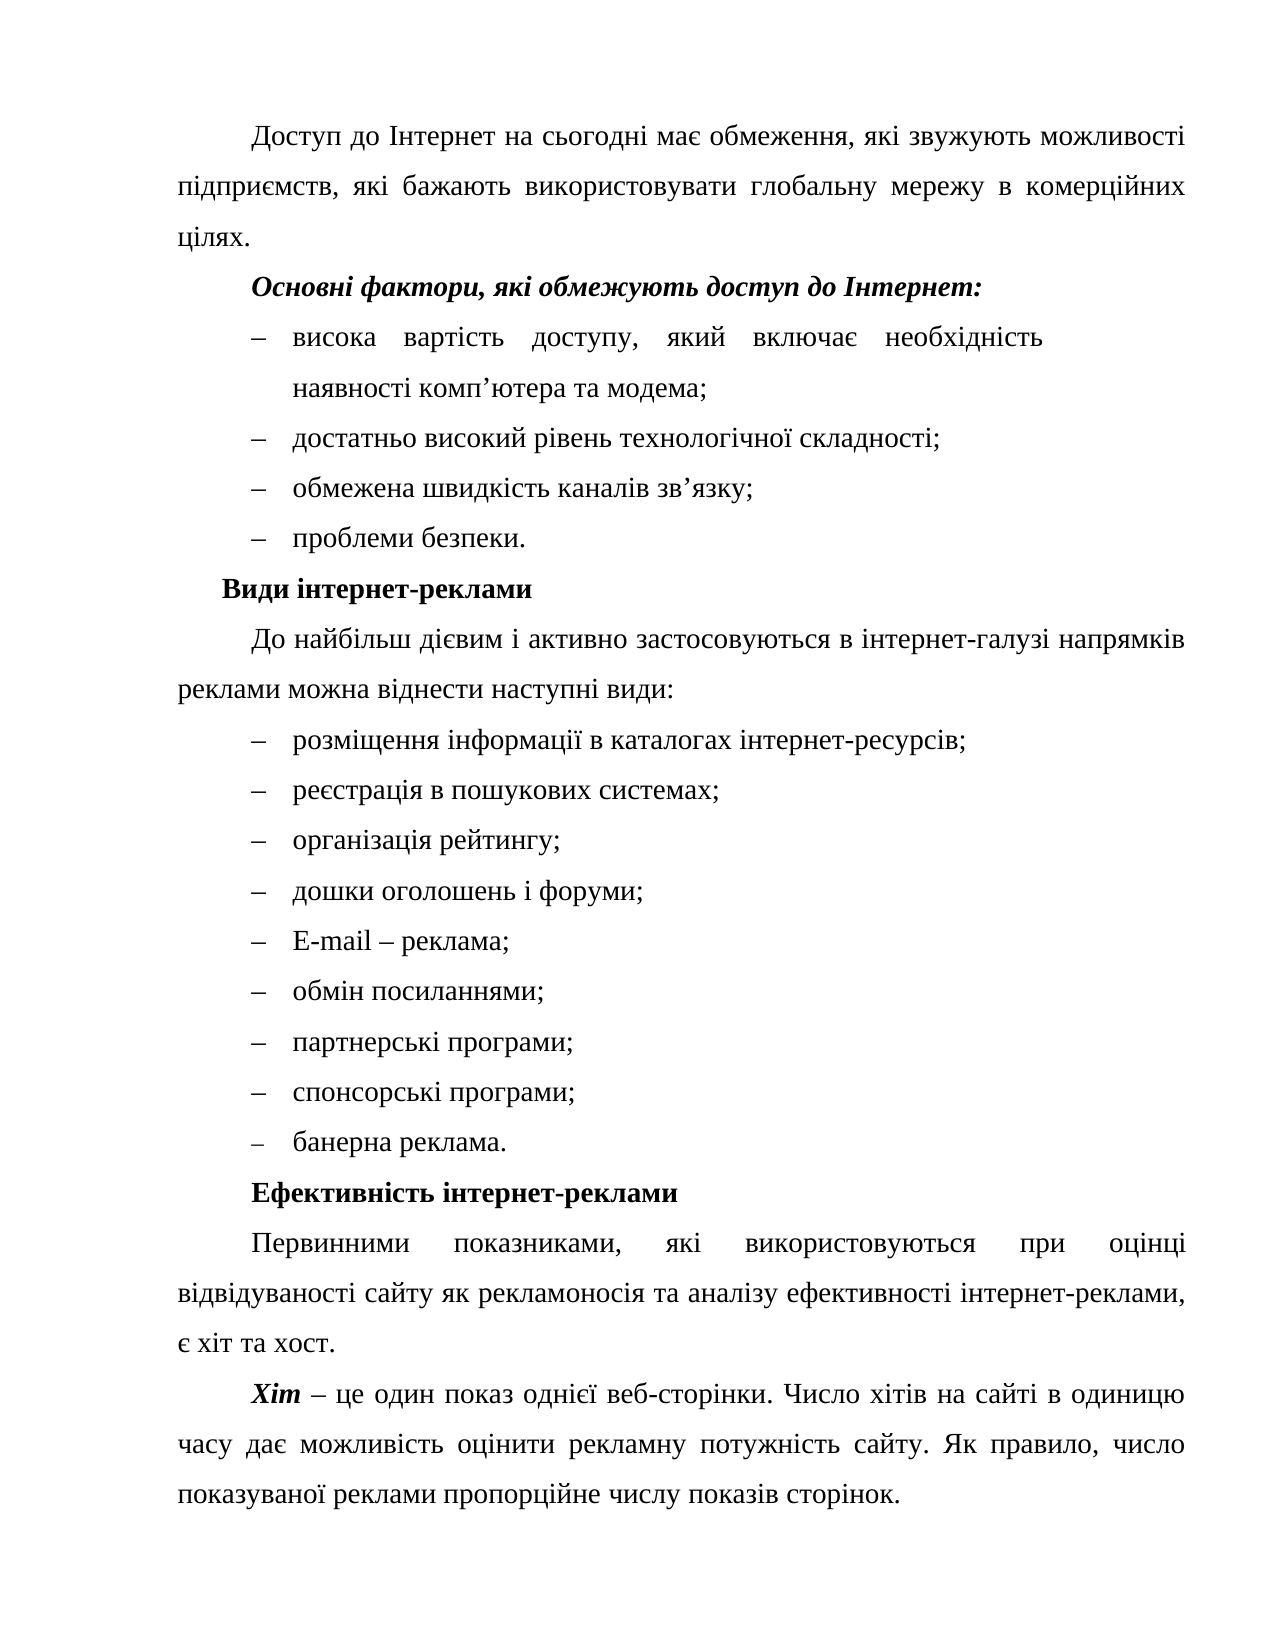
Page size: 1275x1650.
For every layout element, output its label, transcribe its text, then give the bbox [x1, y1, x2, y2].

list обмежена швидкість каналів зв’язку; [177, 470, 1186, 504]
text До найбільш дієвим і активно застосовуються в інтернет-галузі напрямків реклами можна віднести наступні види: [177, 621, 1186, 705]
list реєстрація в пошукових системах; [177, 772, 1186, 806]
list спонсорські програми; [177, 1074, 1186, 1108]
text Хіт – це один показ однієї веб-сторінки. Число хітів на сайті в одиницю часу дає можливість оцінити рекламну потужність сайту. Як правило, число показуваної реклами пропорційне числу показів сторінок. [177, 1376, 1186, 1510]
list банерна реклама. [177, 1124, 1186, 1158]
list E-mail – реклама; [177, 923, 1186, 957]
list організація рейтингу; [177, 822, 1186, 856]
list достатньо високий рівень технологічної складності; [177, 420, 1186, 453]
subtitle Види інтернет-реклами [222, 571, 1186, 604]
text Первинними показниками, які використовуються при оцінці відвідуваності сайту як рекламоносія та аналізу ефективності інтернет-реклами, є хіт та хост. [177, 1225, 1186, 1359]
list розміщення інформації в каталогах інтернет-ресурсів; [177, 722, 1186, 755]
list обмін посиланнями; [177, 973, 1186, 1007]
list висока вартість доступу, який включає необхідність наявності комп’ютера та модема; [177, 319, 1186, 403]
list партнерські програми; [177, 1024, 1186, 1057]
text Доступ до Інтернет на сьогодні має обмеження, які звужують можливості підприємств, які бажають використовувати глобальну мережу в комерційних цілях. [177, 118, 1186, 252]
subtitle Основні фактори, які обмежують доступ до Інтернет: [177, 269, 1186, 303]
subtitle Ефективність інтернет-реклами [251, 1175, 1186, 1208]
list проблеми безпеки. [177, 521, 1186, 554]
list дошки оголошень і форуми; [177, 873, 1186, 906]
